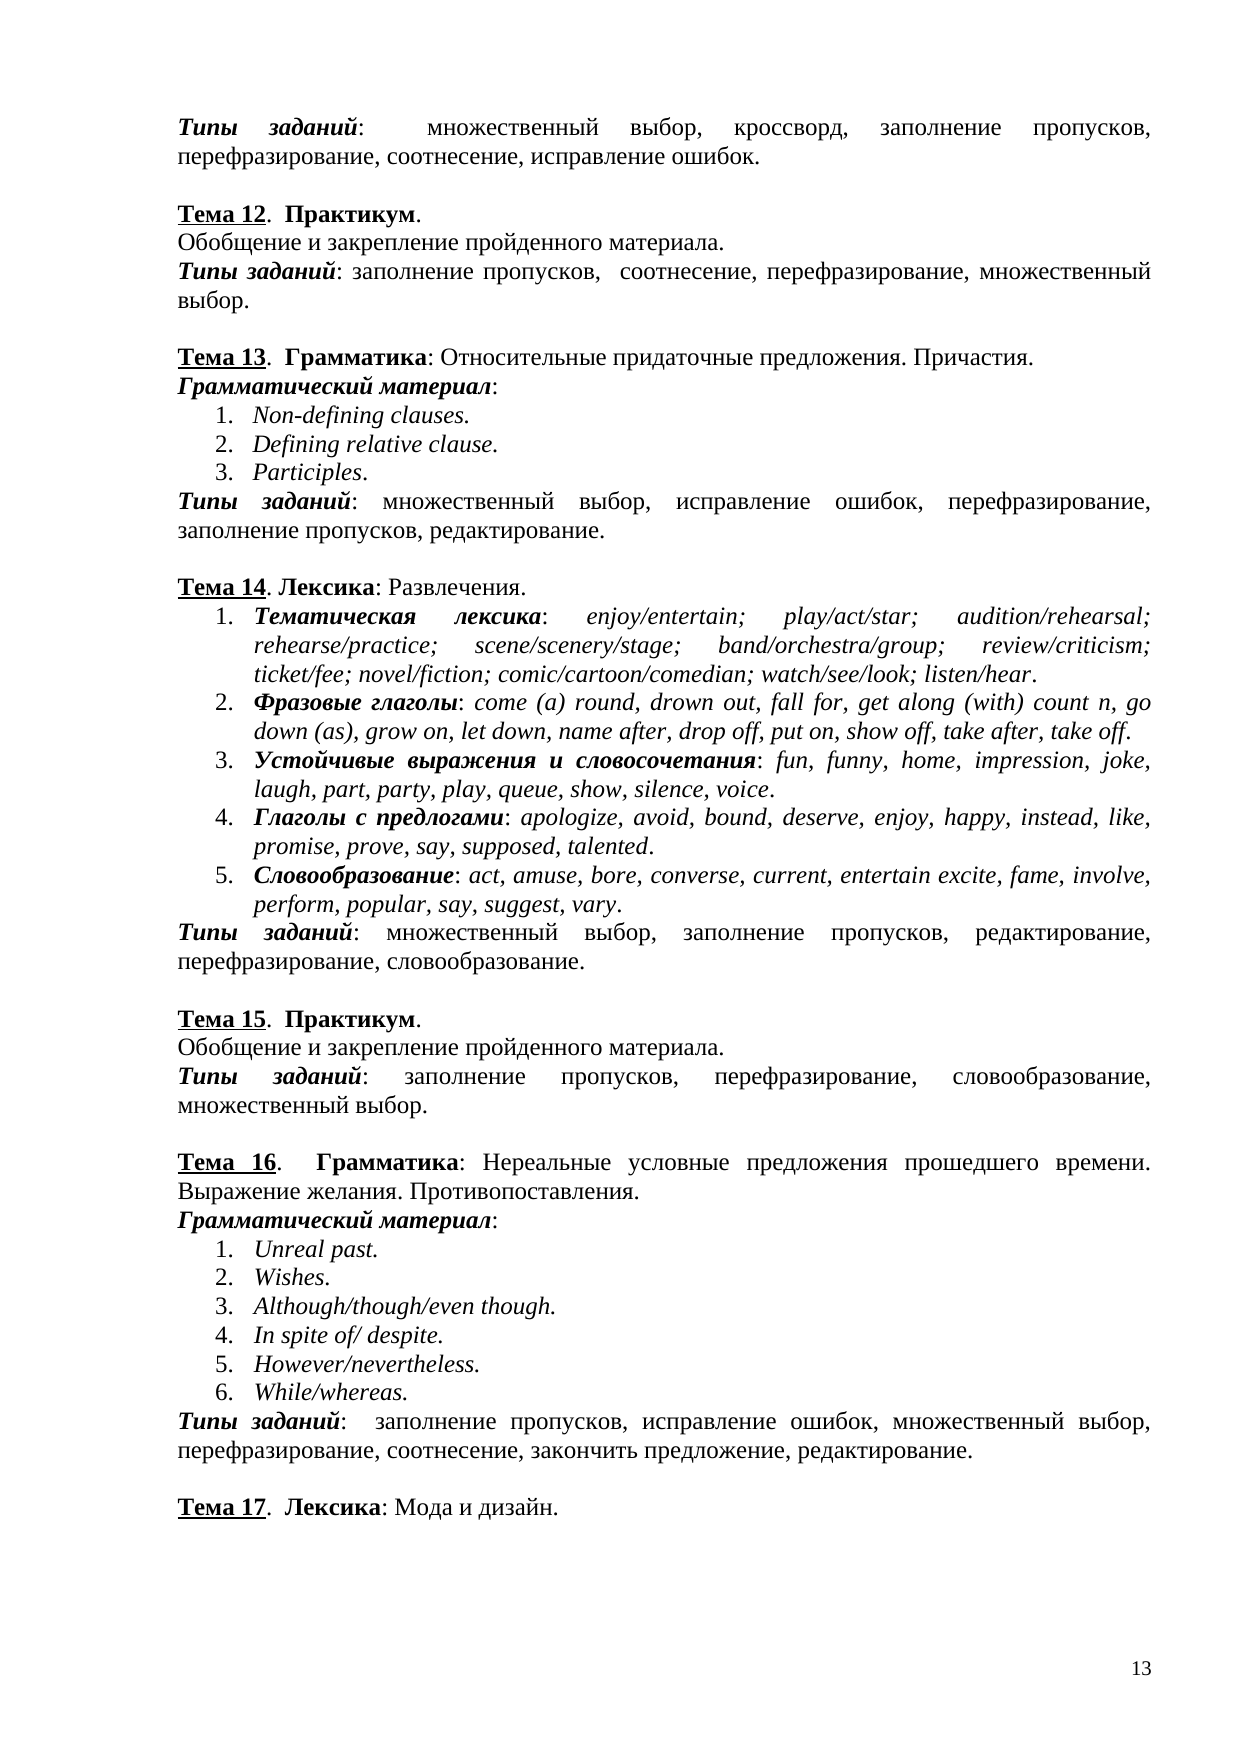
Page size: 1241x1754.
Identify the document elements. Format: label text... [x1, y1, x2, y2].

list However/nevertheless. [215, 1349, 1152, 1377]
list Although/though/even though. [215, 1291, 1152, 1320]
list Глаголы с предлогами: apologize, avoid, bound, deserve, enjoy, happy, instead, like, promise, prove, say, supposed, talented. [215, 802, 1152, 860]
text Обобщение и закрепление пройденного материала. [177, 227, 1152, 256]
list Словообразование: act, amuse, bore, converse, current, entertain excite, fame, involve, perform, popular, say, suggest, vary. [215, 860, 1152, 917]
list Defining relative clause. [215, 429, 1152, 457]
text Типы заданий: множественный выбор, кроссворд, заполнение пропусков, перефразирование, соотнесение, исправление ошибок. [177, 112, 1152, 170]
list Тематическая лексика: enjoy/entertain; play/act/star; audition/rehearsal; rehearse/practice; scene/scenery/stage; band/orchestra/group; review/criticism; ticket/fee; novel/fiction; comic/cartoon/comedian; watch/see/look; listen/hear. [215, 601, 1152, 687]
list While/whereas. [215, 1377, 1152, 1406]
text Тема 16. Грамматика: Нереальные условные предложения прошедшего времени. Выражение желания. Противопоставления. [177, 1147, 1152, 1205]
text Тема 17. Лексика: Мода и дизайн. [177, 1492, 1152, 1521]
text Тема 12. Практикум. [177, 199, 1152, 227]
text Типы заданий: заполнение пропусков, перефразирование, словообразование, множественный выбор. [177, 1061, 1152, 1119]
text Типы заданий: заполнение пропусков, исправление ошибок, множественный выбор, перефразирование, соотнесение, закончить предложение, редактирование. [177, 1406, 1152, 1464]
text Грамматический материал: [177, 1205, 1152, 1234]
list Non-defining clauses. [215, 400, 1152, 429]
text Типы заданий: множественный выбор, заполнение пропусков, редактирование, перефразирование, словообразование. [177, 917, 1152, 975]
list Фразовые глаголы: come (a) round, drown out, fall for, get along (with) count n, go down (as), grow on, let down, name after, drop off, put on, show off, take after, take off. [215, 687, 1152, 745]
text Типы заданий: множественный выбор, исправление ошибок, перефразирование, заполнение пропусков, редактирование. [177, 486, 1152, 544]
list Unreal past. [215, 1234, 1152, 1262]
list Participles. [215, 457, 1152, 486]
text Грамматический материал: [177, 371, 1152, 400]
list In spite of/ despite. [215, 1320, 1152, 1349]
text Тема 13. Грамматика: Относительные придаточные предложения. Причастия. [177, 342, 1152, 371]
text Тема 15. Практикум. [177, 1004, 1152, 1032]
list Wishes. [215, 1262, 1152, 1291]
text Тема 14. Лексика: Развлечения. [177, 572, 1152, 601]
text Типы заданий: заполнение пропусков, соотнесение, перефразирование, множественный выбор. [177, 256, 1152, 314]
list Устойчивые выражения и словосочетания: fun, funny, home, impression, joke, laugh, part, party, play, queue, show, silence, voice. [215, 745, 1152, 802]
text Обобщение и закрепление пройденного материала. [177, 1032, 1152, 1061]
